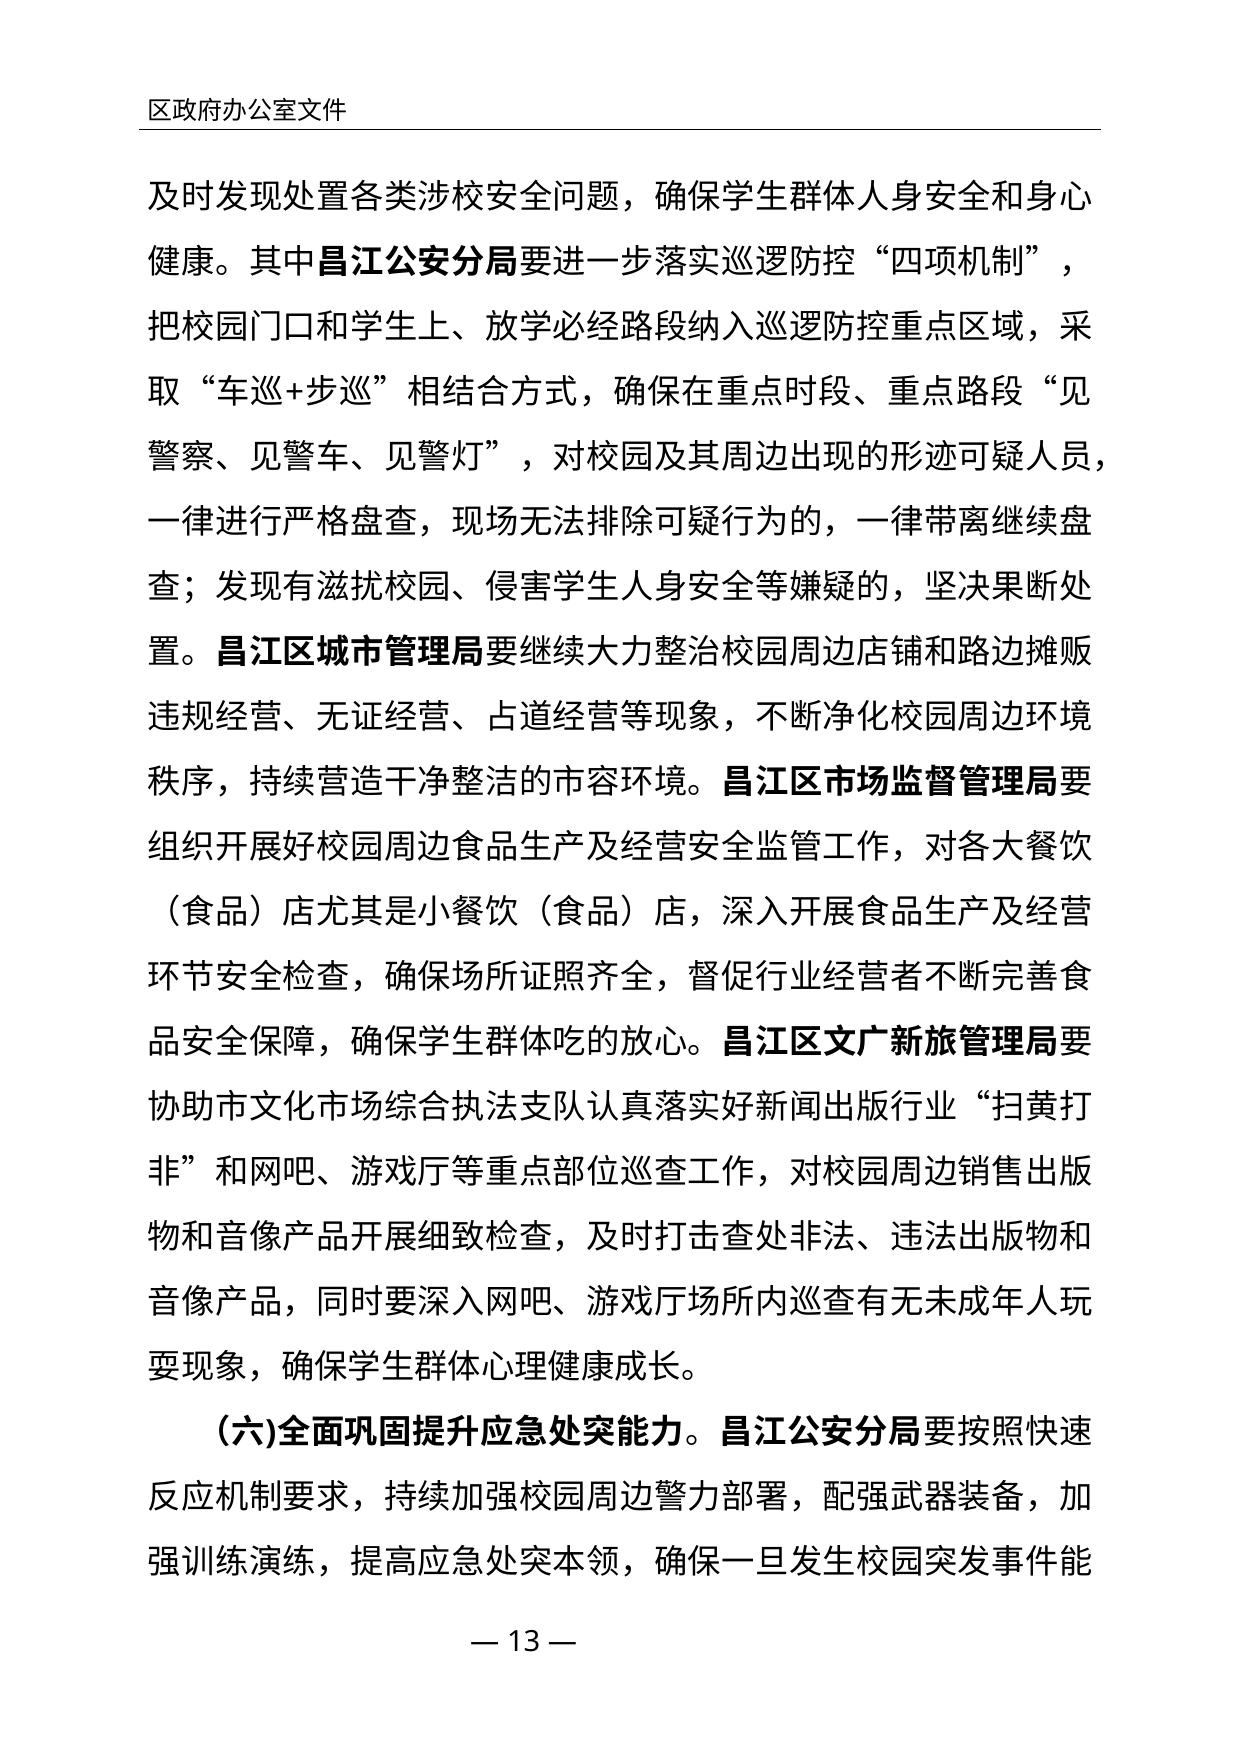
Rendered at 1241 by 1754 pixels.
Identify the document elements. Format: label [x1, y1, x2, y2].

text [148, 1397, 1093, 1592]
text [148, 162, 1093, 1397]
